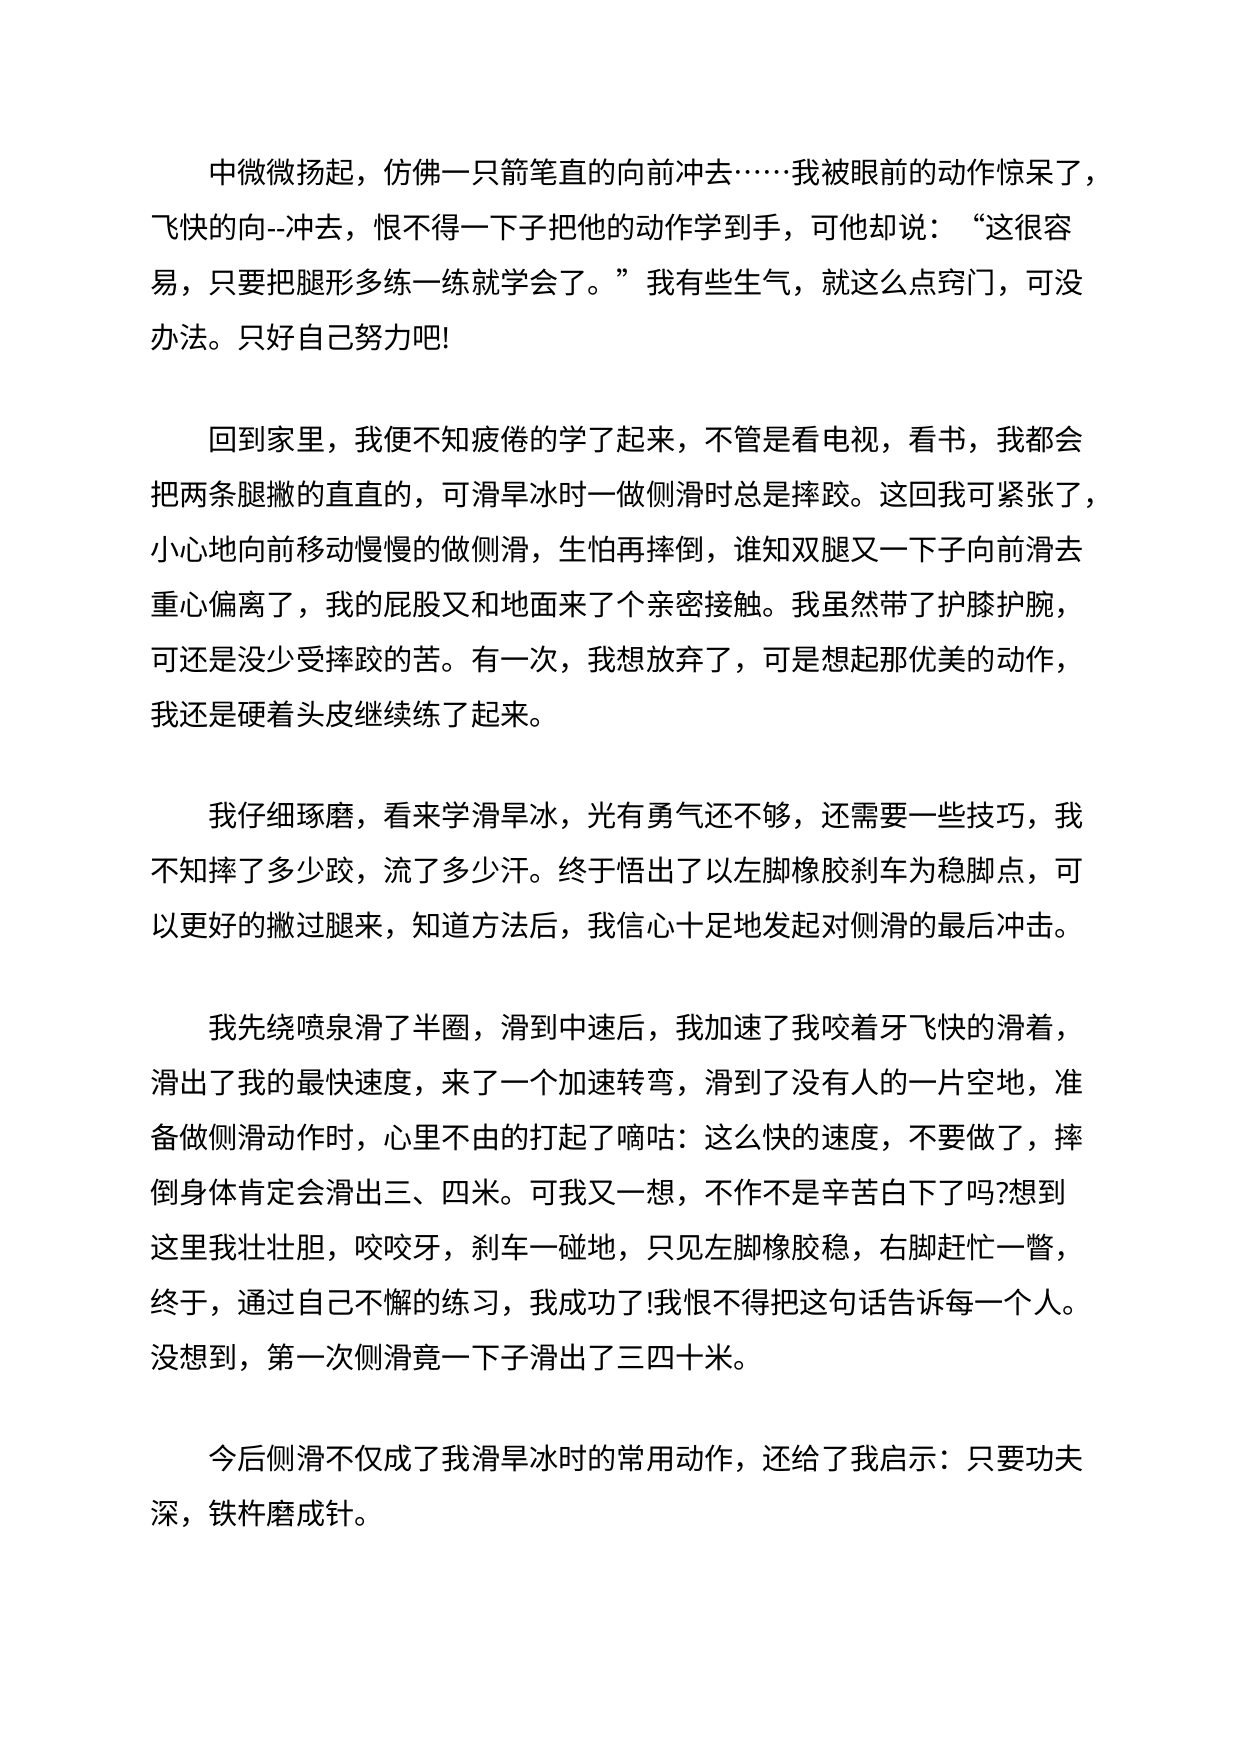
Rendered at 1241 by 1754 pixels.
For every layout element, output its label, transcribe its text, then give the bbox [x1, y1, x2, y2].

text 我先绕喷泉滑了半圈，滑到中速后，我加速了我咬着牙飞快的滑着，滑出了我的最快速度，来了一个加速转弯，滑到了没有人的一片空地，准备做侧滑动作时，心里不由的打起了嘀咕：这么快的速度，不要做了，摔倒身体肯定会滑出三、四米。可我又一想，不作不是辛苦白下了吗?想到这里我壮壮胆，咬咬牙，刹车一碰地，只见左脚橡胶稳，右脚赶忙一瞥，终于，通过自己不懈的练习，我成功了!我恨不得把这句话告诉每一个人。没想到，第一次侧滑竟一下子滑出了三四十米。 [150, 1004, 1090, 1376]
text 我仔细琢磨，看来学滑旱冰，光有勇气还不够，还需要一些技巧，我不知摔了多少跤，流了多少汗。终于悟出了以左脚橡胶刹车为稳脚点，可以更好的撇过腿来，知道方法后，我信心十足地发起对侧滑的最后冲击。 [150, 793, 1090, 945]
text 中微微扬起，仿佛一只箭笔直的向前冲去……我被眼前的动作惊呆了，飞快的向--冲去，恨不得一下子把他的动作学到手，可他却说：“这很容易，只要把腿形多练一练就学会了。”我有些生气，就这么点窍门，可没办法。只好自己努力吧! [150, 150, 1090, 357]
text 今后侧滑不仅成了我滑旱冰时的常用动作，还给了我启示：只要功夫深，铁杵磨成针。 [150, 1436, 1090, 1533]
text 回到家里，我便不知疲倦的学了起来，不管是看电视，看书，我都会把两条腿撇的直直的，可滑旱冰时一做侧滑时总是摔跤。这回我可紧张了，小心地向前移动慢慢的做侧滑，生怕再摔倒，谁知双腿又一下子向前滑去重心偏离了，我的屁股又和地面来了个亲密接触。我虽然带了护膝护腕，可还是没少受摔跤的苦。有一次，我想放弃了，可是想起那优美的动作，我还是硬着头皮继续练了起来。 [150, 417, 1090, 733]
